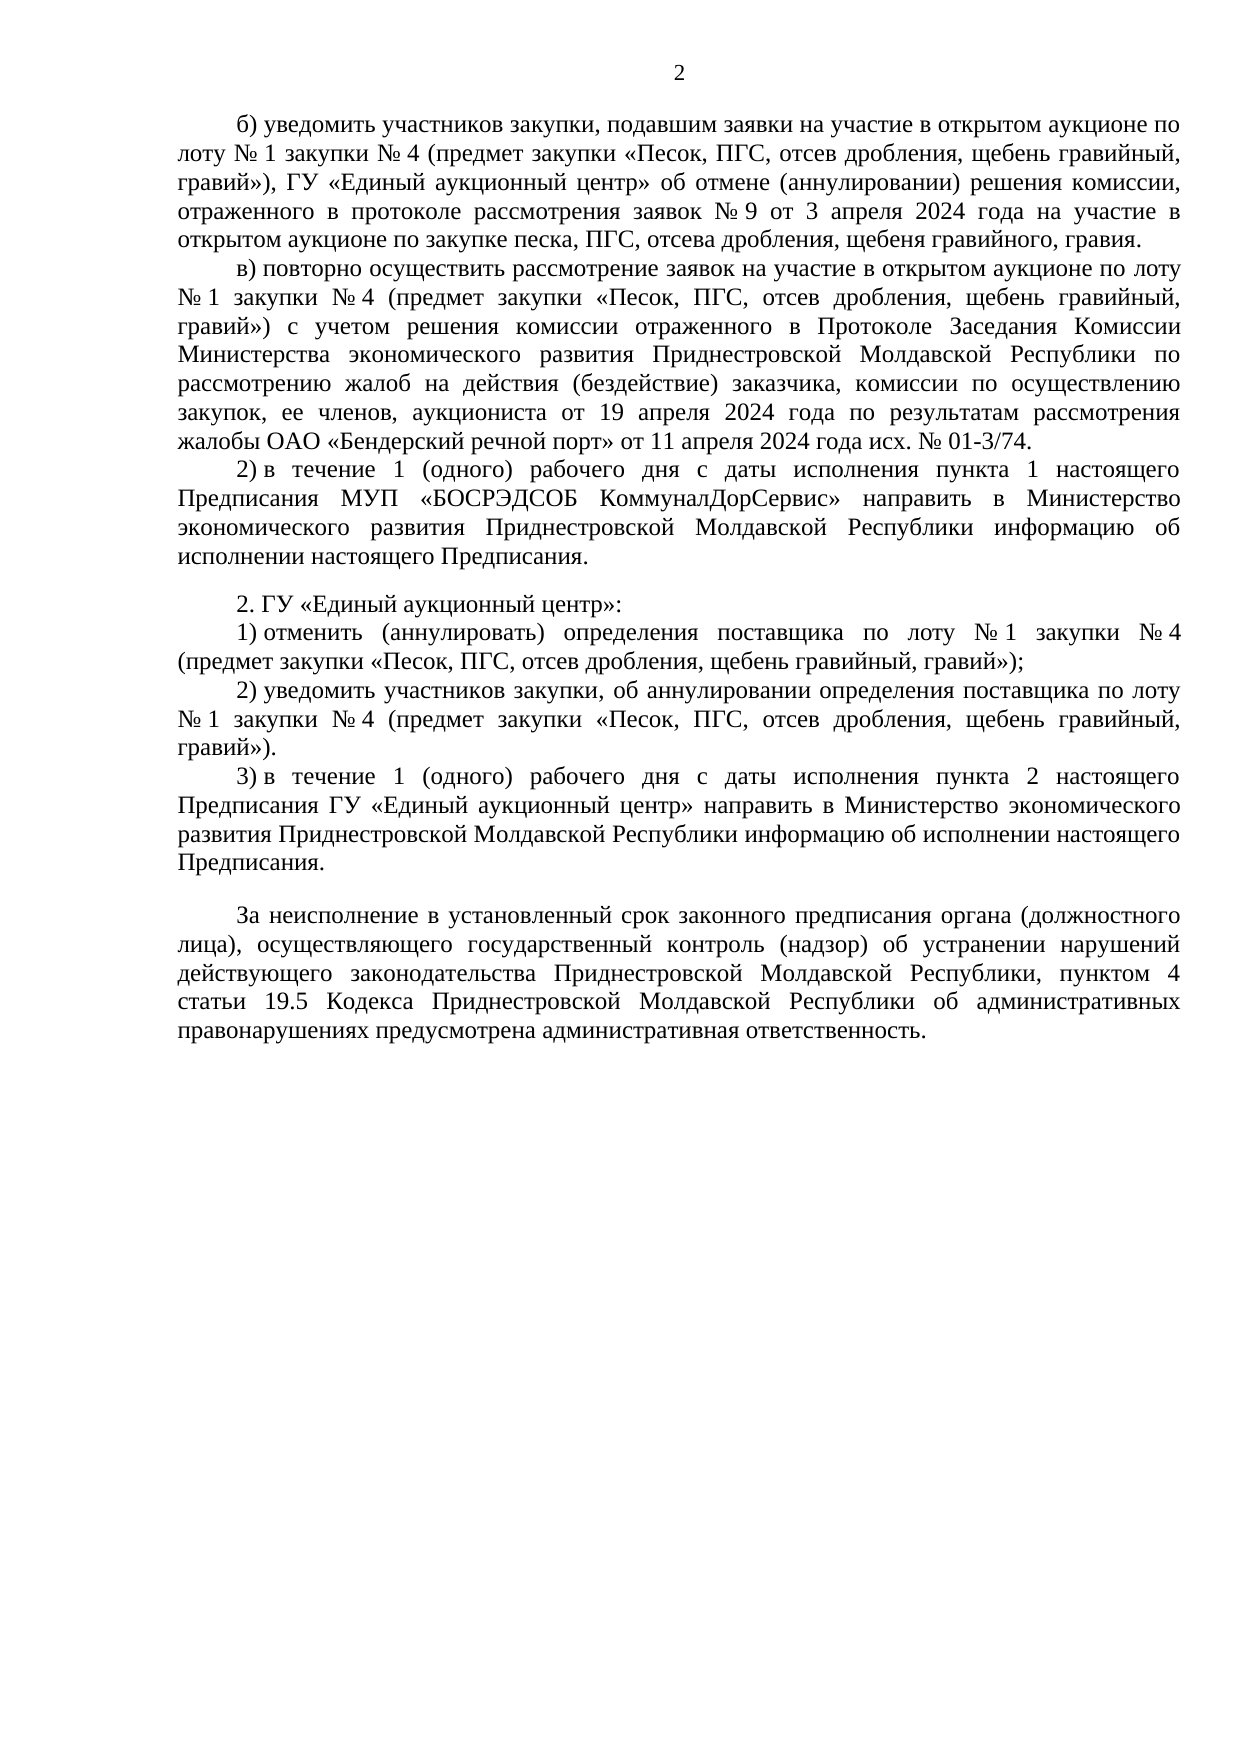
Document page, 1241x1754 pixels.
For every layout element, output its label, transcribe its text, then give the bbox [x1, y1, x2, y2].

text 2) уведомить участников закупки, об аннулировании определения поставщика по лоту № 1 закупки № 4 (предмет закупки «Песок, ПГС, отсев дробления, щебень гравийный, гравий»). [177, 675, 1181, 761]
text За неисполнение в установленный срок законного предписания органа (должностного лица), осуществляющего государственный контроль (надзор) об устранении нарушений действующего законодательства Приднестровской Молдавской Республики, пунктом 4 статьи 19.5 Кодекса Приднестровской Молдавской Республики об административных правонарушениях предусмотрена административная ответственность. [177, 900, 1181, 1044]
text 2) в течение 1 (одного) рабочего дня с даты исполнения пункта 1 настоящего Предписания МУП «БОСРЭДСОБ КоммуналДорСервис» направить в Министерство экономического развития Приднестровской Молдавской Республики информацию об исполнении настоящего Предписания. [177, 454, 1181, 569]
text 3) в течение 1 (одного) рабочего дня с даты исполнения пункта 2 настоящего Предписания ГУ «Единый аукционный центр» направить в Министерство экономического развития Приднестровской Молдавской Республики информацию об исполнении настоящего Предписания. [177, 761, 1181, 876]
text б) уведомить участников закупки, подавшим заявки на участие в открытом аукционе по лоту № 1 закупки № 4 (предмет закупки «Песок, ПГС, отсев дробления, щебень гравийный, гравий»), ГУ «Единый аукционный центр» об отмене (аннулировании) решения комиссии, отраженного в протоколе рассмотрения заявок № 9 от 3 апреля 2024 года на участие в открытом аукционе по закупке песка, ПГС, отсева дробления, щебеня гравийного, гравия. [177, 109, 1181, 253]
text в) повторно осуществить рассмотрение заявок на участие в открытом аукционе по лоту № 1 закупки № 4 (предмет закупки «Песок, ПГС, отсев дробления, щебень гравийный, гравий») с учетом решения комиссии отраженного в Протоколе Заседания Комиссии Министерства экономического развития Приднестровской Молдавской Республики по рассмотрению жалоб на действия (бездействие) заказчика, комиссии по осуществлению закупок, ее членов, аукциониста от 19 апреля 2024 года по результатам рассмотрения жалобы ОАО «Бендерский речной порт» от 11 апреля 2024 года исх. № 01-3/74. [177, 253, 1181, 454]
text 1) отменить (аннулировать) определения поставщика по лоту № 1 закупки № 4 (предмет закупки «Песок, ПГС, отсев дробления, щебень гравийный, гравий»); [177, 617, 1181, 675]
text 2. ГУ «Единый аукционный центр»: [177, 589, 1181, 617]
